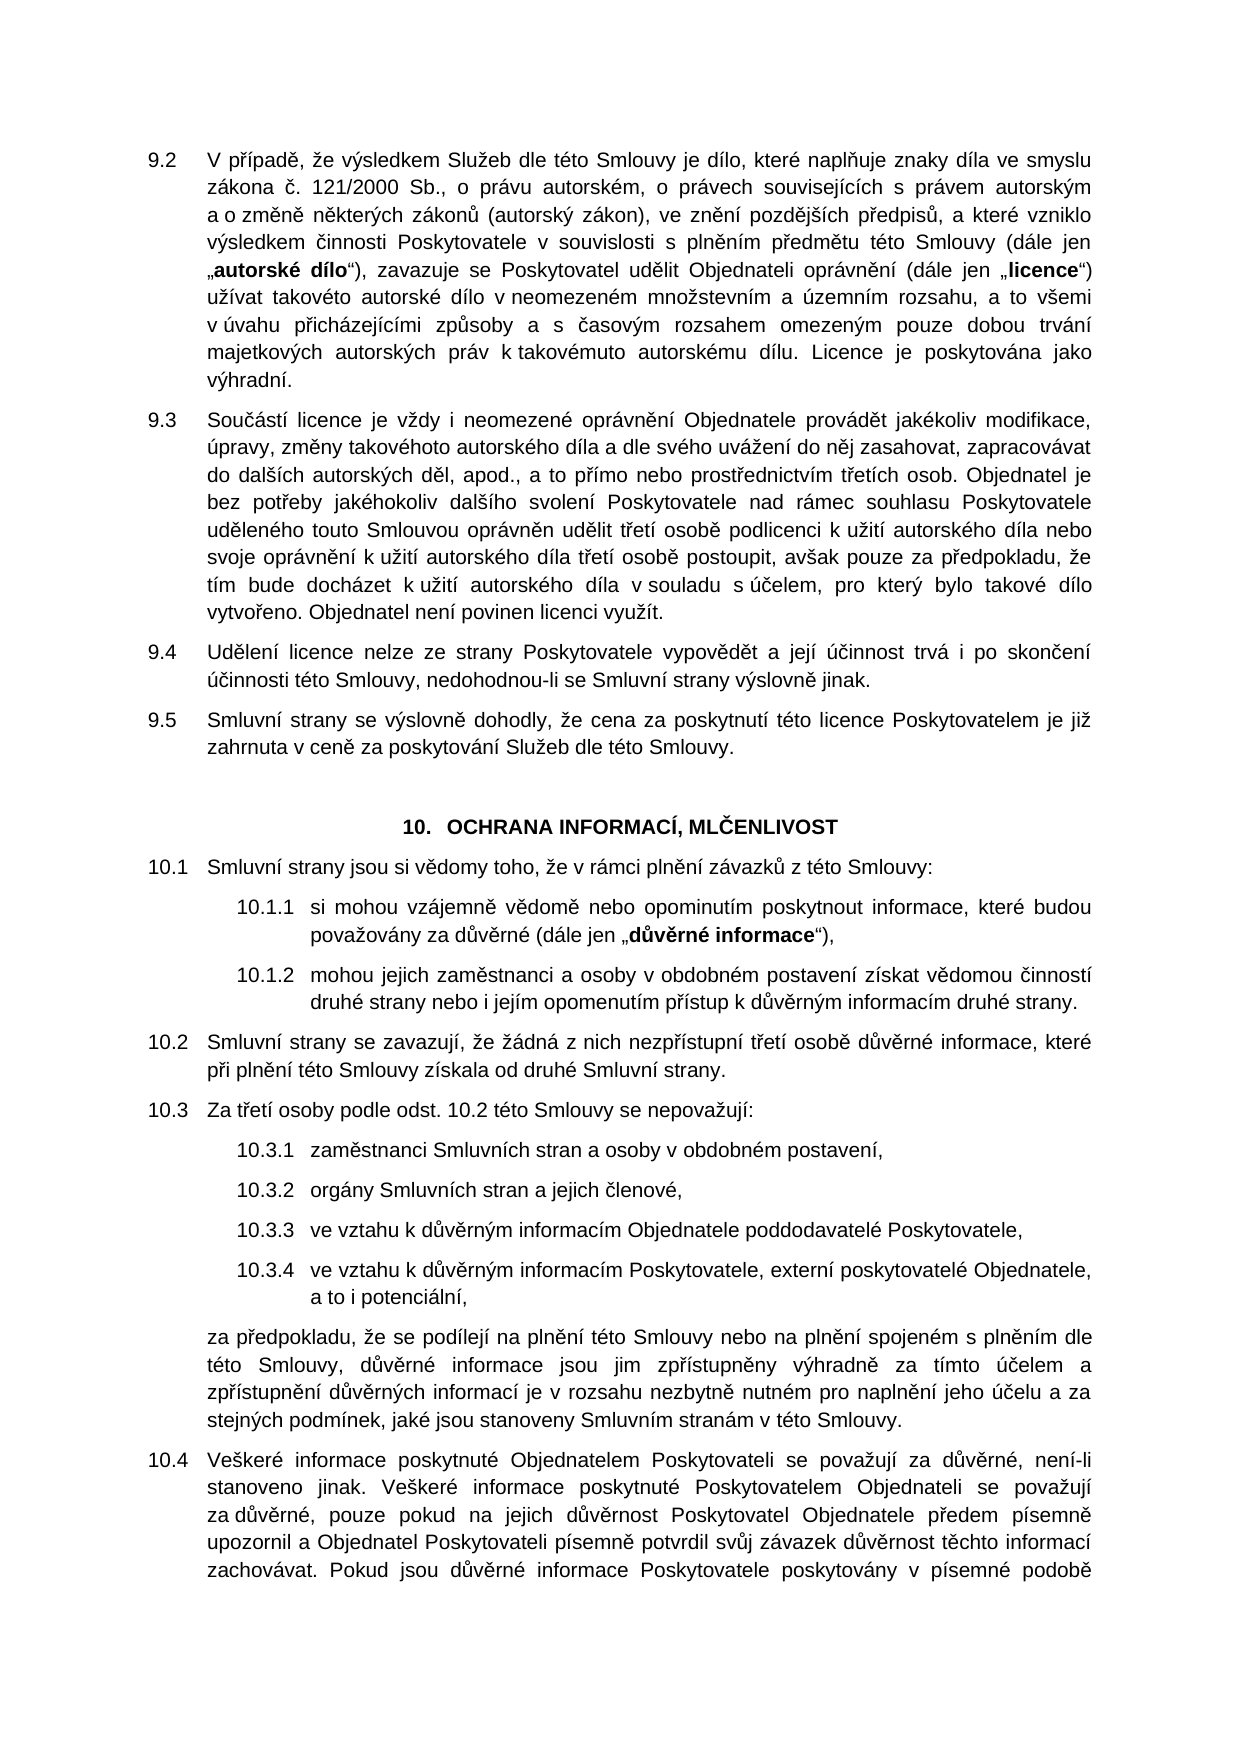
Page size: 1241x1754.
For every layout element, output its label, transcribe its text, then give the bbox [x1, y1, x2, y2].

text Udělení licence nelze ze strany Poskytovatele vypovědět a její účinnost trvá i po skončení účinnosti této Smlouvy, nedohodnou-li se Smluvní strany výslovně jinak. [148, 640, 1092, 692]
text Součástí licence je vždy i neomezené oprávnění Objednatele provádět jakékoliv modifikace, úpravy, změny takovéhoto autorského díla a dle svého uvážení do něj zasahovat, zapracovávat do dalších autorských děl, apod., a to přímo nebo prostřednictvím třetích osob. Objednatel je bez potřeby jakéhokoliv dalšího svolení Poskytovatele nad rámec souhlasu Poskytovatele uděleného touto Smlouvou oprávněn udělit třetí osobě podlicenci k užití autorského díla nebo svoje oprávnění k užití autorského díla třetí osobě postoupit, avšak pouze za předpokladu, že tím bude docházet k užití autorského díla v souladu s účelem, pro který bylo takové dílo vytvořeno. Objednatel není povinen licenci využít. [148, 408, 1092, 624]
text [148, 1448, 1092, 1582]
text OCHRANA INFORMACÍ, MLČENLIVOST [148, 815, 1092, 839]
list mohou jejich zaměstnanci a osoby v obdobném postavení získat vědomou činností druhé strany nebo i jejím opomenutím přístup k důvěrným informacím druhé strany. [236, 963, 1092, 1014]
list si mohou vzájemně vědomě nebo opominutím poskytnout informace, které budou považovány za důvěrné (dále jen „důvěrné informace“), [236, 895, 1092, 947]
text V případě, že výsledkem Služeb dle této Smlouvy je dílo, které naplňuje znaky díla ve smyslu zákona č. 121/2000 Sb., o právu autorském, o právech souvisejících s právem autorským a o změně některých zákonů (autorský zákon), ve znění pozdějších předpisů, a které vzniklo výsledkem činnosti Poskytovatele v souvislosti s plněním předmětu této Smlouvy (dále jen „autorské dílo“), zavazuje se Poskytovatel udělit Objednateli oprávnění (dále jen „licence“) užívat takovéto autorské dílo v neomezeném množstevním a územním rozsahu, a to všemi v úvahu přicházejícími způsoby a s časovým rozsahem omezeným pouze dobou trvání majetkových autorských práv k takovémuto autorskému dílu. Licence je poskytována jako výhradní. [148, 148, 1092, 392]
text Smluvní strany jsou si vědomy toho, že v rámci plnění závazků z této Smlouvy: [148, 855, 1092, 879]
list ve vztahu k důvěrným informacím Objednatele poddodavatelé Poskytovatele, [236, 1218, 1092, 1242]
list ve vztahu k důvěrným informacím Poskytovatele, externí poskytovatelé Objednatele, a to i potenciální, [236, 1258, 1092, 1309]
text Smluvní strany se zavazují, že žádná z nich nezpřístupní třetí osobě důvěrné informace, které při plnění této Smlouvy získala od druhé Smluvní strany. [148, 1030, 1092, 1082]
text Za třetí osoby podle odst. 10.2 této Smlouvy se nepovažují: [148, 1098, 1092, 1122]
list zaměstnanci Smluvních stran a osoby v obdobném postavení, [236, 1138, 1092, 1162]
list za předpokladu, že se podílejí na plnění této Smlouvy nebo na plnění spojeném s plněním dle této Smlouvy, důvěrné informace jsou jim zpřístupněny výhradně za tímto účelem a zpřístupnění důvěrných informací je v rozsahu nezbytně nutném pro naplnění jeho účelu a za stejných podmínek, jaké jsou stanoveny Smluvním stranám v této Smlouvy. [207, 1325, 1092, 1432]
text Smluvní strany se výslovně dohodly, že cena za poskytnutí této licence Poskytovatelem je již zahrnuta v ceně za poskytování Služeb dle této Smlouvy. [148, 708, 1092, 759]
list orgány Smluvních stran a jejich členové, [236, 1178, 1092, 1202]
